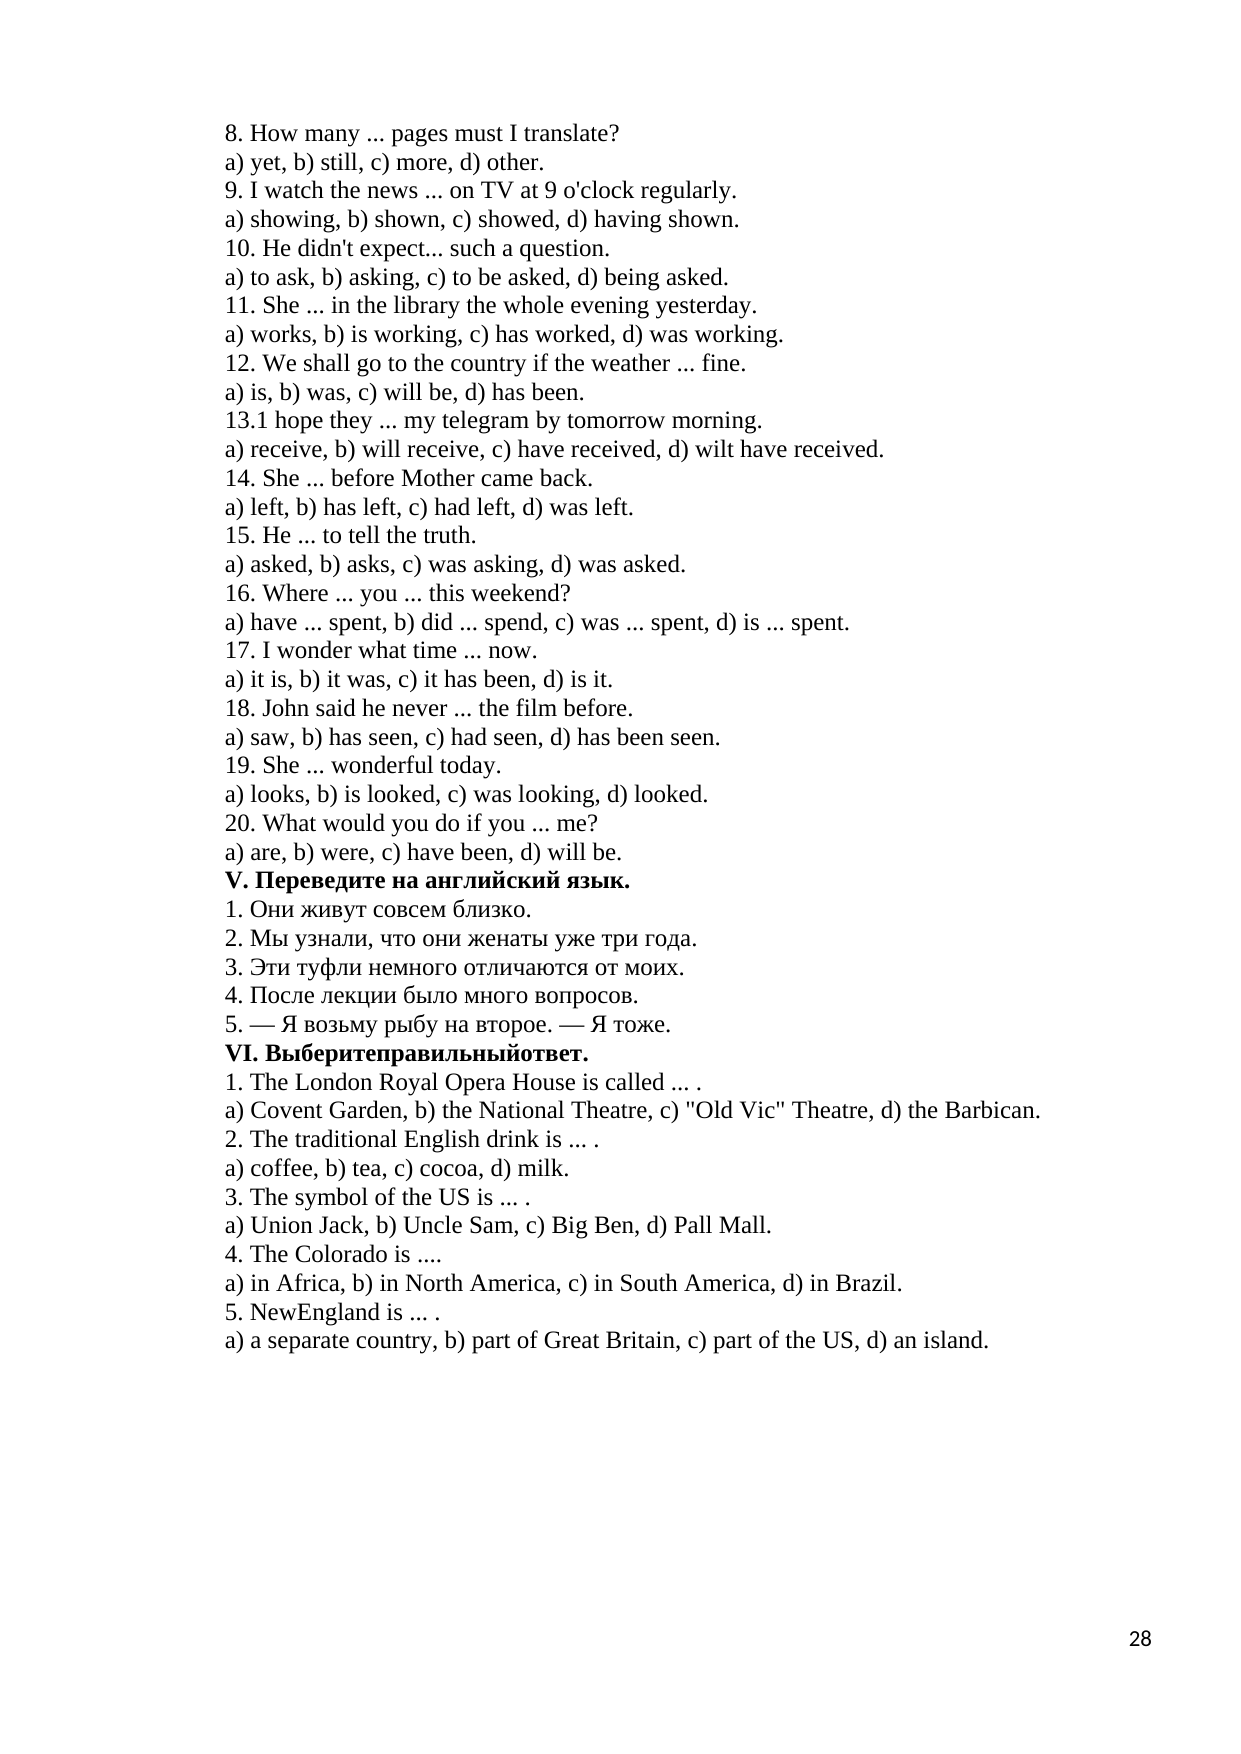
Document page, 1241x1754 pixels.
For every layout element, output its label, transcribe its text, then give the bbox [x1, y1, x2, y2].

text 8. How many ... pages must I translate? [177, 118, 1152, 147]
text 3. Эти туфли немного отличаются от моих. [177, 952, 1152, 981]
text 13.1 hope they ... my telegram by tomorrow morning. [177, 406, 1152, 434]
text 17. I wonder what time ... now. [177, 636, 1152, 664]
text a) works, b) is working, c) has worked, d) was working. [177, 319, 1152, 348]
text a) is, b) was, c) will be, d) has been. [177, 377, 1152, 406]
text 5. NewEngland is ... . [177, 1297, 1152, 1326]
text 9. I watch the news ... on TV at 9 o'clock regularly. [177, 176, 1152, 204]
text 11. She ... in the library the whole evening yesterday. [177, 291, 1152, 319]
text 15. He ... to tell the truth. [177, 521, 1152, 549]
text a) left, b) has left, c) had left, d) was left. [177, 492, 1152, 521]
text a) asked, b) asks, c) was asking, d) was asked. [177, 549, 1152, 578]
text V. Переведите на английский язык. [177, 866, 1152, 894]
text a) coffee, b) tea, c) cocoa, d) milk. [177, 1153, 1152, 1182]
text 18. John said he never ... the film before. [177, 693, 1152, 722]
text a) a separate country, b) part of Great Britain, c) part of the US, d) an island. [177, 1326, 1152, 1354]
text a) Union Jack, b) Uncle Sam, c) Big Ben, d) Pall Mall. [177, 1211, 1152, 1239]
text a) are, b) were, c) have been, d) will be. [177, 837, 1152, 866]
text VI. Выберитеправильныйответ. [177, 1038, 1152, 1067]
text a) to ask, b) asking, c) to be asked, d) being asked. [177, 262, 1152, 291]
text a) looks, b) is looked, c) was looking, d) looked. [177, 779, 1152, 808]
text a) Covent Garden, b) the National Theatre, c) "Old Vic" Theatre, d) the Barbican. [177, 1096, 1152, 1124]
text 1. Они живут совсем близко. [177, 894, 1152, 923]
text a) saw, b) has seen, c) had seen, d) has been seen. [177, 722, 1152, 751]
text 19. She ... wonderful today. [177, 751, 1152, 779]
text 16. Where ... you ... this weekend? [177, 578, 1152, 607]
text 20. What would you do if you ... me? [177, 808, 1152, 837]
text 2. The traditional English drink is ... . [177, 1124, 1152, 1153]
text 12. We shall go to the country if the weather ... fine. [177, 348, 1152, 377]
text 4. После лекции было много вопросов. [177, 981, 1152, 1009]
text 2. Мы узнали, что они женаты уже три года. [177, 923, 1152, 952]
text 1. The London Royal Opera House is called ... . [177, 1067, 1152, 1096]
text a) have ... spent, b) did ... spend, c) was ... spent, d) is ... spent. [177, 607, 1152, 636]
text a) showing, b) shown, c) showed, d) having shown. [177, 204, 1152, 233]
text 14. She ... before Mother came back. [177, 463, 1152, 492]
text a) it is, b) it was, c) it has been, d) is it. [177, 664, 1152, 693]
text a) receive, b) will receive, c) have received, d) wilt have received. [177, 434, 1152, 463]
text 4. The Colorado is .... [177, 1239, 1152, 1268]
text 5. — Я возьму рыбу на второе. — Я тоже. [177, 1009, 1152, 1038]
text 3. The symbol of the US is ... . [177, 1182, 1152, 1211]
text a) yet, b) still, c) more, d) other. [177, 147, 1152, 176]
text a) in Africa, b) in North America, c) in South America, d) in Brazil. [177, 1268, 1152, 1297]
text 10. He didn't expect... such a question. [177, 233, 1152, 262]
